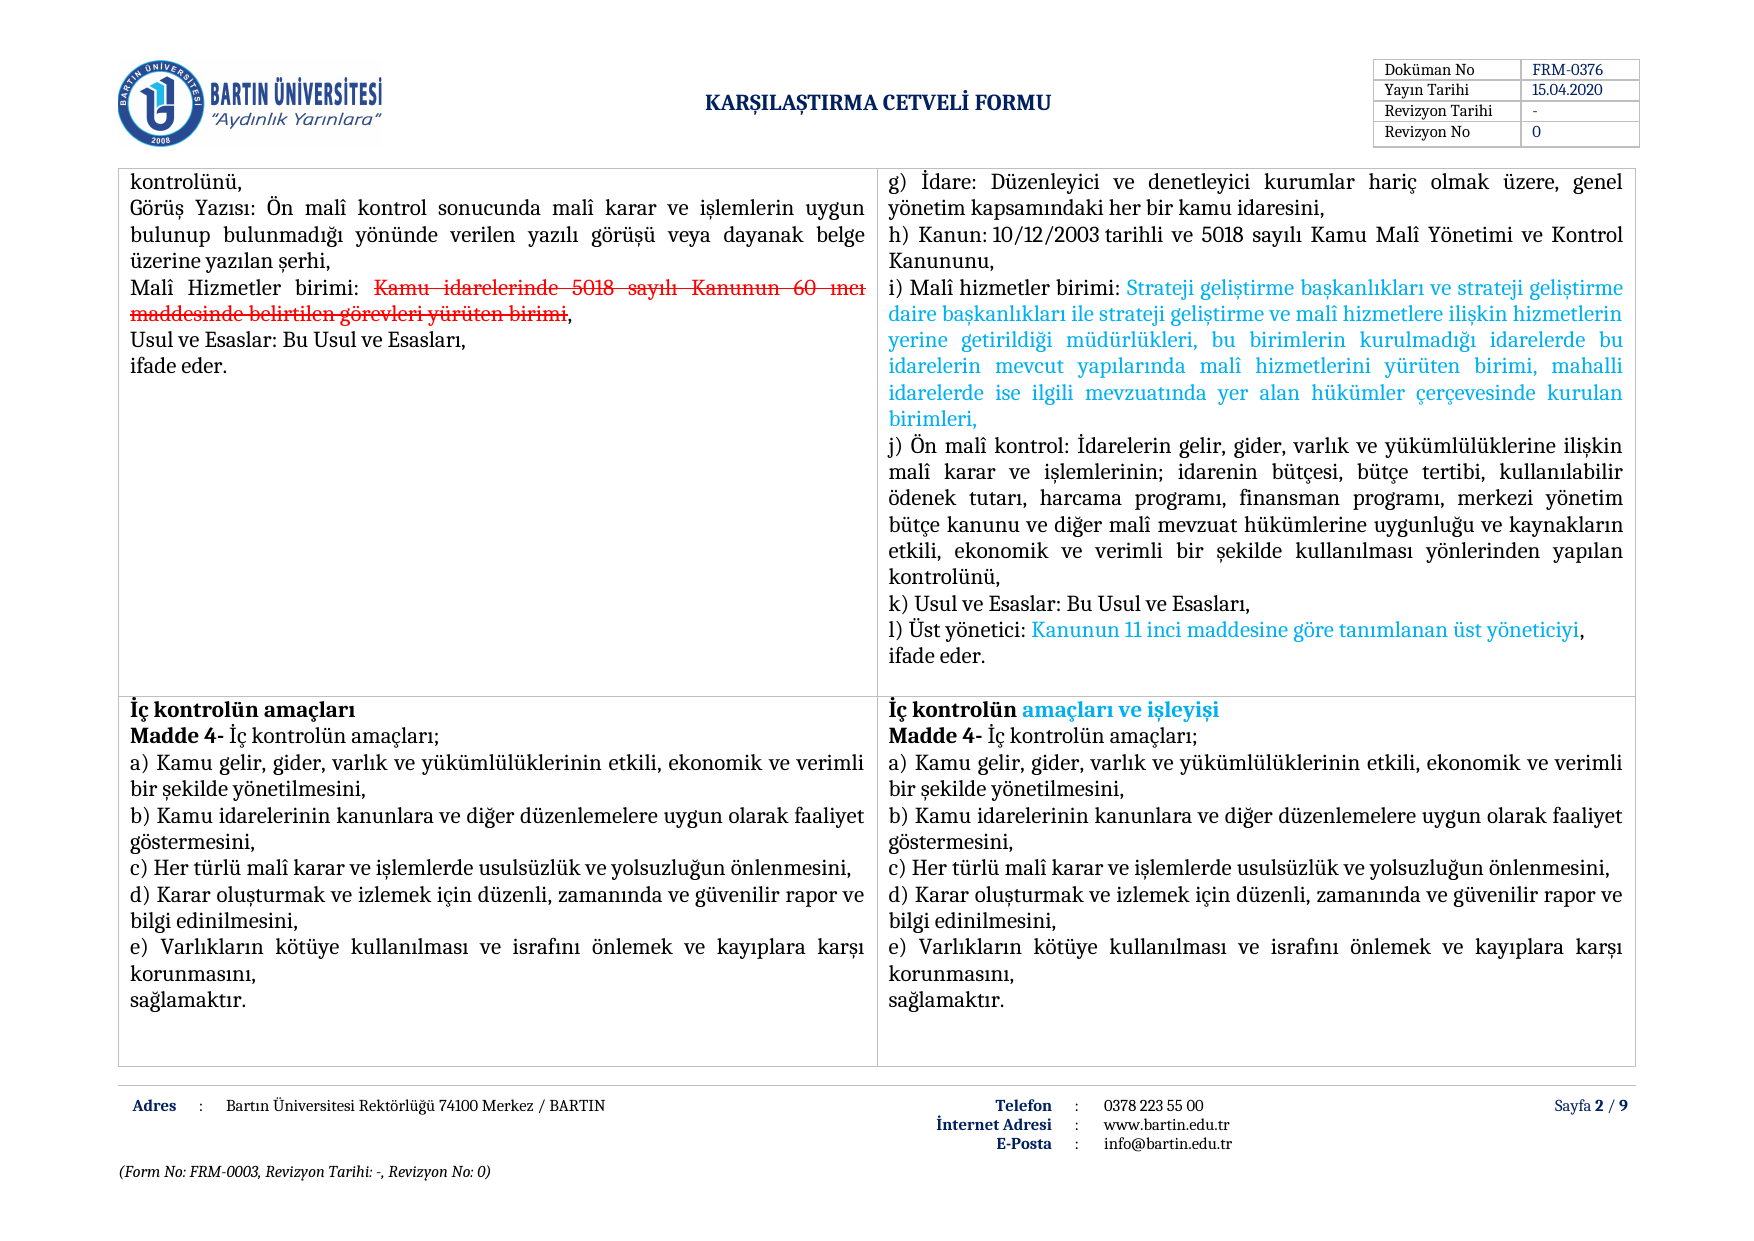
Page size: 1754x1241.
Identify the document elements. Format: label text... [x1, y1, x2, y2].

picture [118, 60, 382, 147]
